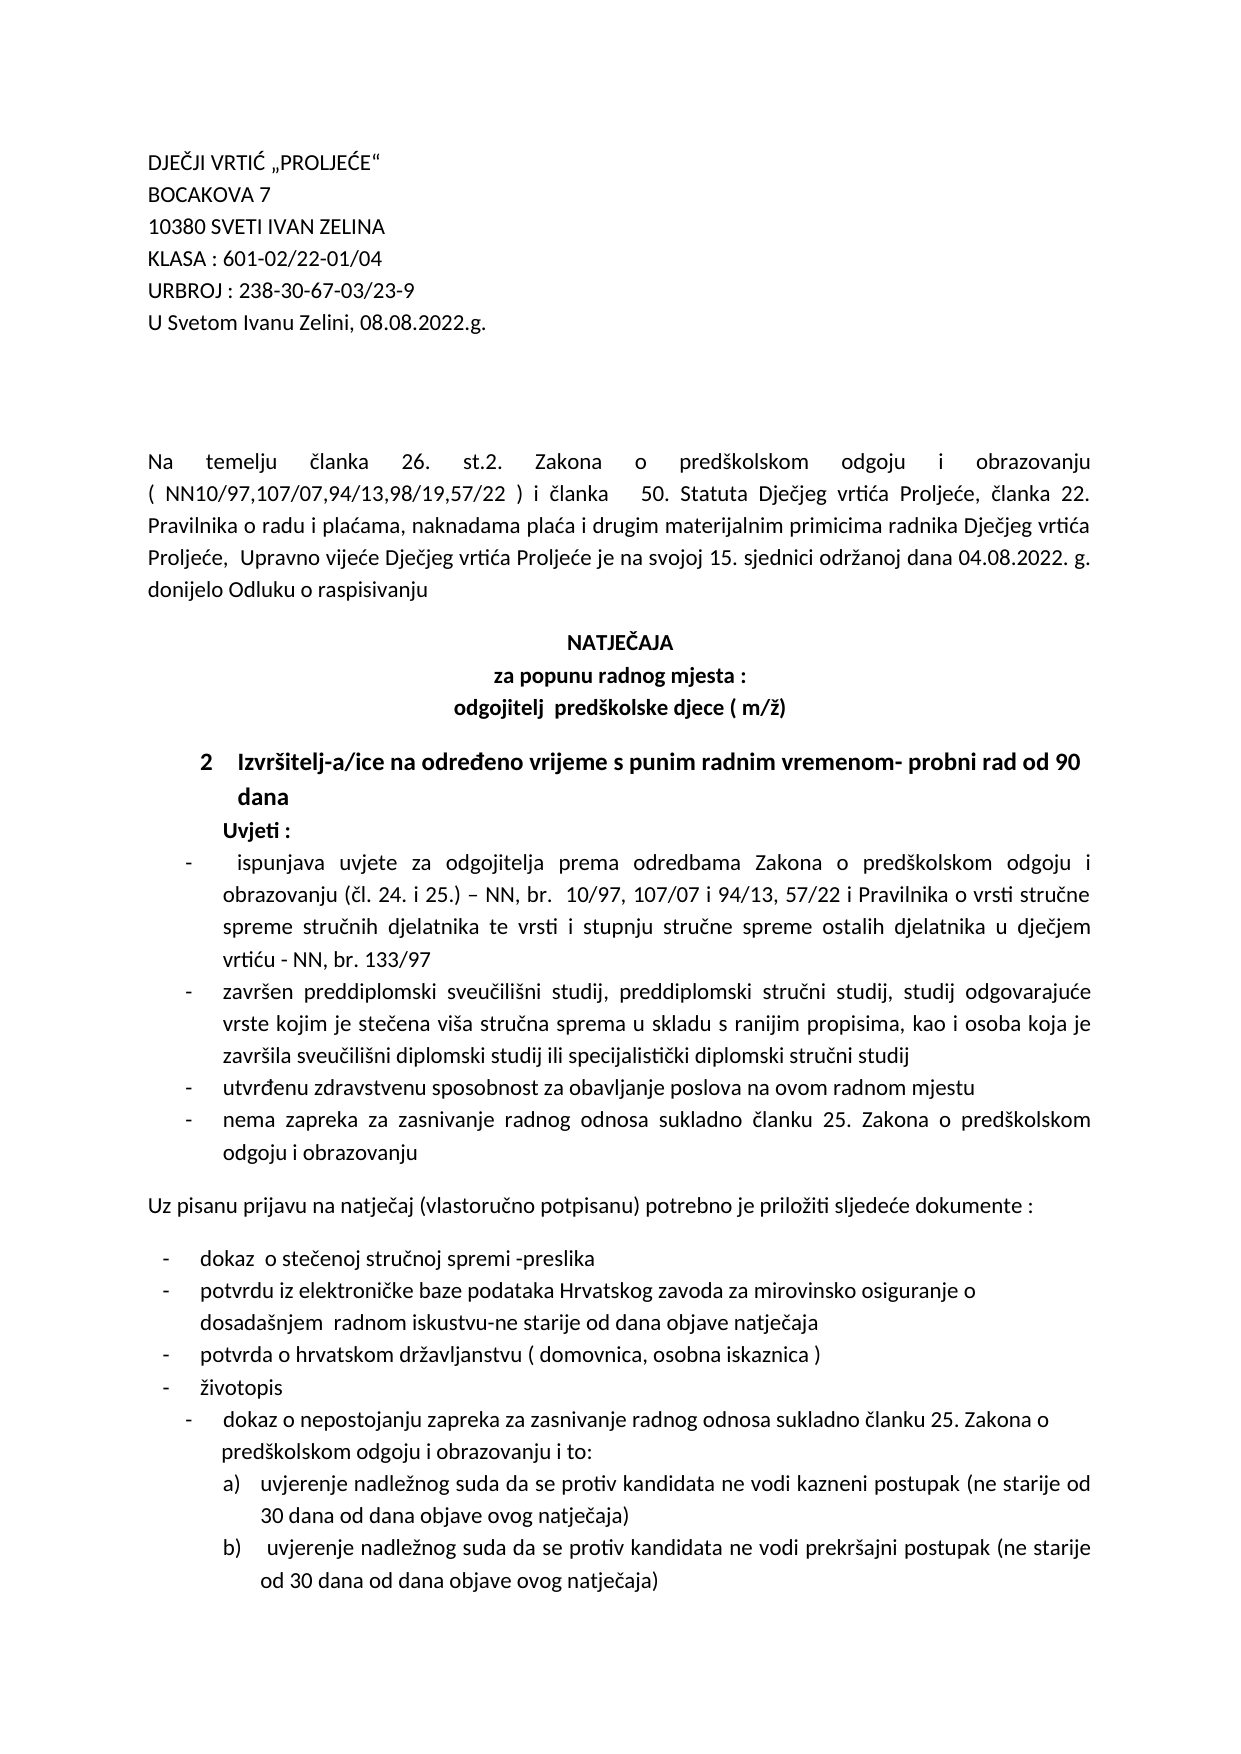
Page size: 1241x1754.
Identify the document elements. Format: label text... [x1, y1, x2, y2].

text U Svetom Ivanu Zelini, 08.08.2022.g. [148, 308, 1093, 337]
list dokaz o stečenoj stručnoj spremi -preslika [162, 1244, 1093, 1272]
text URBROJ : 238-30-67-03/23-9 [148, 276, 1093, 304]
text BOCAKOVA 7 [148, 180, 1093, 208]
list ispunjava uvjete za odgojitelja prema odredbama Zakona o predškolskom odgoju i obrazovanju (čl. 24. i 25.) – NN, br. 10/97, 107/07 i 94/13, 57/22 i Pravilnika o vrsti stručne spreme stručnih djelatnika te vrsti i stupnju stručne spreme ostalih djelatnika u dječjem vrtiću - NN, br. 133/97 [185, 848, 1093, 973]
list životopis [162, 1373, 1093, 1401]
text DJEČJI VRTIĆ „PROLJEĆE“ [148, 148, 1093, 176]
text odgojitelj predškolske djece ( m/ž) [148, 693, 1093, 721]
list predškolskom odgoju i obrazovanju i to: [185, 1437, 1093, 1465]
text Uz pisanu prijavu na natječaj (vlastoručno potpisanu) potrebno je priložiti sljedeće dokumente : [148, 1191, 1093, 1219]
list potvrdu iz elektroničke baze podataka Hrvatskog zavoda za mirovinsko osiguranje o dosadašnjem radnom iskustvu-ne starije od dana objave natječaja [162, 1276, 1093, 1336]
text NATJEČAJA [148, 628, 1093, 657]
text za popunu radnog mjesta : [148, 661, 1093, 689]
list Uvjeti : [223, 816, 1093, 844]
list - dokaz o nepostojanju zapreka za zasnivanje radnog odnosa sukladno članku 25. Zakona o [185, 1405, 1093, 1433]
list nema zapreka za zasnivanje radnog odnosa sukladno članku 25. Zakona o predškolskom odgoju i obrazovanju [185, 1106, 1093, 1166]
list Izvršitelj-a/ice na određeno vrijeme s punim radnim vremenom- probni rad od 90 dana [200, 746, 1093, 811]
list uvjerenje nadležnog suda da se protiv kandidata ne vodi prekršajni postupak (ne starije od 30 dana od dana objave ovog natječaja) [223, 1533, 1093, 1594]
list utvrđenu zdravstvenu sposobnost za obavljanje poslova na ovom radnom mjestu [185, 1073, 1093, 1101]
list uvjerenje nadležnog suda da se protiv kandidata ne vodi kazneni postupak (ne starije od 30 dana od dana objave ovog natječaja) [223, 1469, 1093, 1529]
text KLASA : 601-02/22-01/04 [148, 244, 1093, 272]
text 10380 SVETI IVAN ZELINA [148, 212, 1093, 240]
list završen preddiplomski sveučilišni studij, preddiplomski stručni studij, studij odgovarajuće vrste kojim je stečena viša stručna sprema u skladu s ranijim propisima, kao i osoba koja je završila sveučilišni diplomski studij ili specijalistički diplomski stručni studij [185, 977, 1093, 1069]
text Na temelju članka 26. st.2. Zakona o predškolskom odgoju i obrazovanju ( NN10/97,107/07,94/13,98/19,57/22 ) i članka 50. Statuta Dječjeg vrtića Proljeće, članka 22. Pravilnika o radu i plaćama, naknadama plaća i drugim materijalnim primicima radnika Dječjeg vrtića Proljeće, Upravno vijeće Dječjeg vrtića Proljeće je na svojoj 15. sjednici održanoj dana 04.08.2022. g. donijelo Odluku o raspisivanju [148, 447, 1093, 603]
list potvrda o hrvatskom državljanstvu ( domovnica, osobna iskaznica ) [162, 1340, 1093, 1368]
